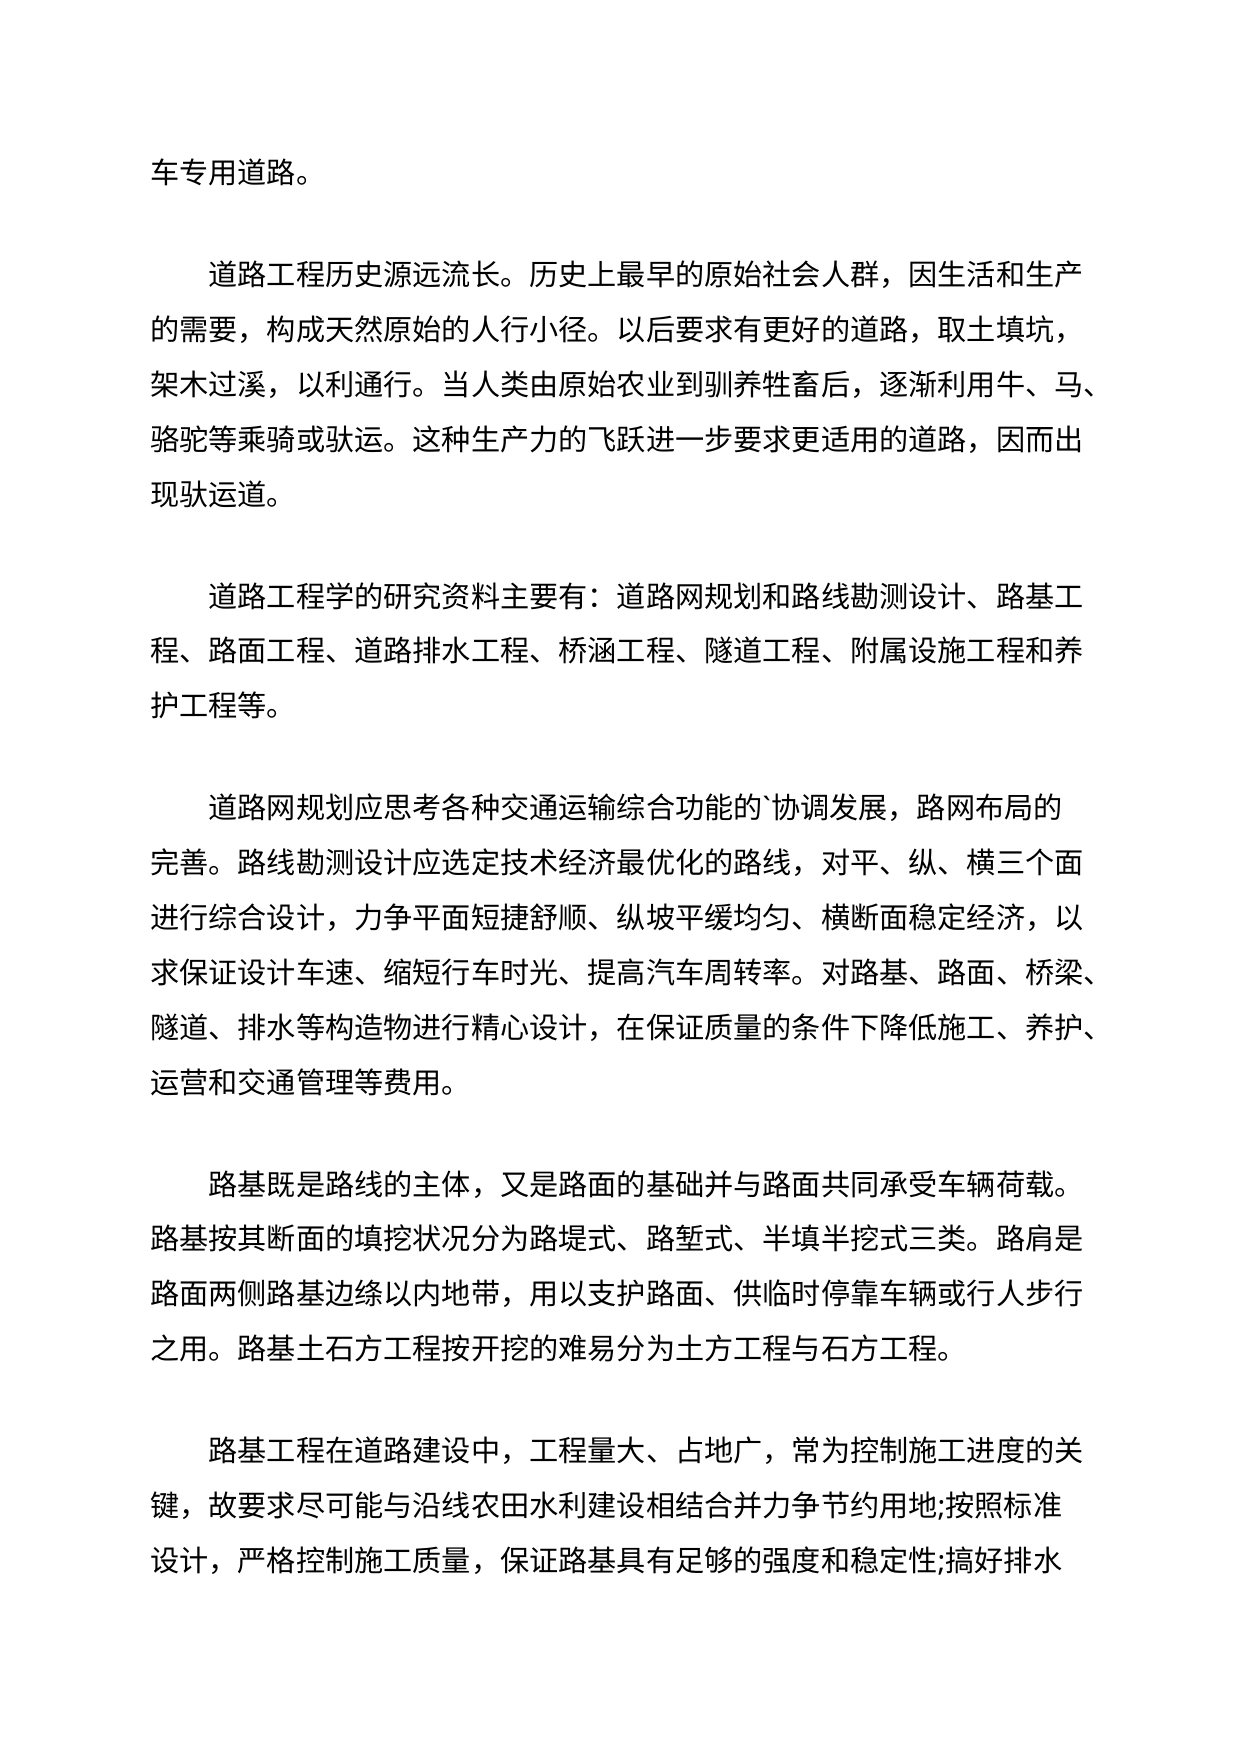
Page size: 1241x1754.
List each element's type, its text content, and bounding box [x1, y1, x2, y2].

text 道路工程历史源远流长。历史上最早的原始社会人群，因生活和生产的需要，构成天然原始的人行小径。以后要求有更好的道路，取土填坑，架木过溪，以利通行。当人类由原始农业到驯养牲畜后，逐渐利用牛、马、骆驼等乘骑或驮运。这种生产力的飞跃进一步要求更适用的道路，因而出现驮运道。 [150, 252, 1090, 514]
text 道路网规划应思考各种交通运输综合功能的`协调发展，路网布局的完善。路线勘测设计应选定技术经济最优化的路线，对平、纵、横三个面进行综合设计，力争平面短捷舒顺、纵坡平缓均匀、横断面稳定经济，以求保证设计车速、缩短行车时光、提高汽车周转率。对路基、路面、桥梁、隧道、排水等构造物进行精心设计，在保证质量的条件下降低施工、养护、运营和交通管理等费用。 [150, 785, 1090, 1102]
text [150, 150, 1090, 192]
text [150, 1427, 1090, 1580]
text 道路工程学的研究资料主要有：道路网规划和路线勘测设计、路基工程、路面工程、道路排水工程、桥涵工程、隧道工程、附属设施工程和养护工程等。 [150, 573, 1090, 725]
text 路基既是路线的主体，又是路面的基础并与路面共同承受车辆荷载。路基按其断面的填挖状况分为路堤式、路堑式、半填半挖式三类。路肩是路面两侧路基边绦以内地带，用以支护路面、供临时停靠车辆或行人步行之用。路基土石方工程按开挖的难易分为土方工程与石方工程。 [150, 1161, 1090, 1368]
